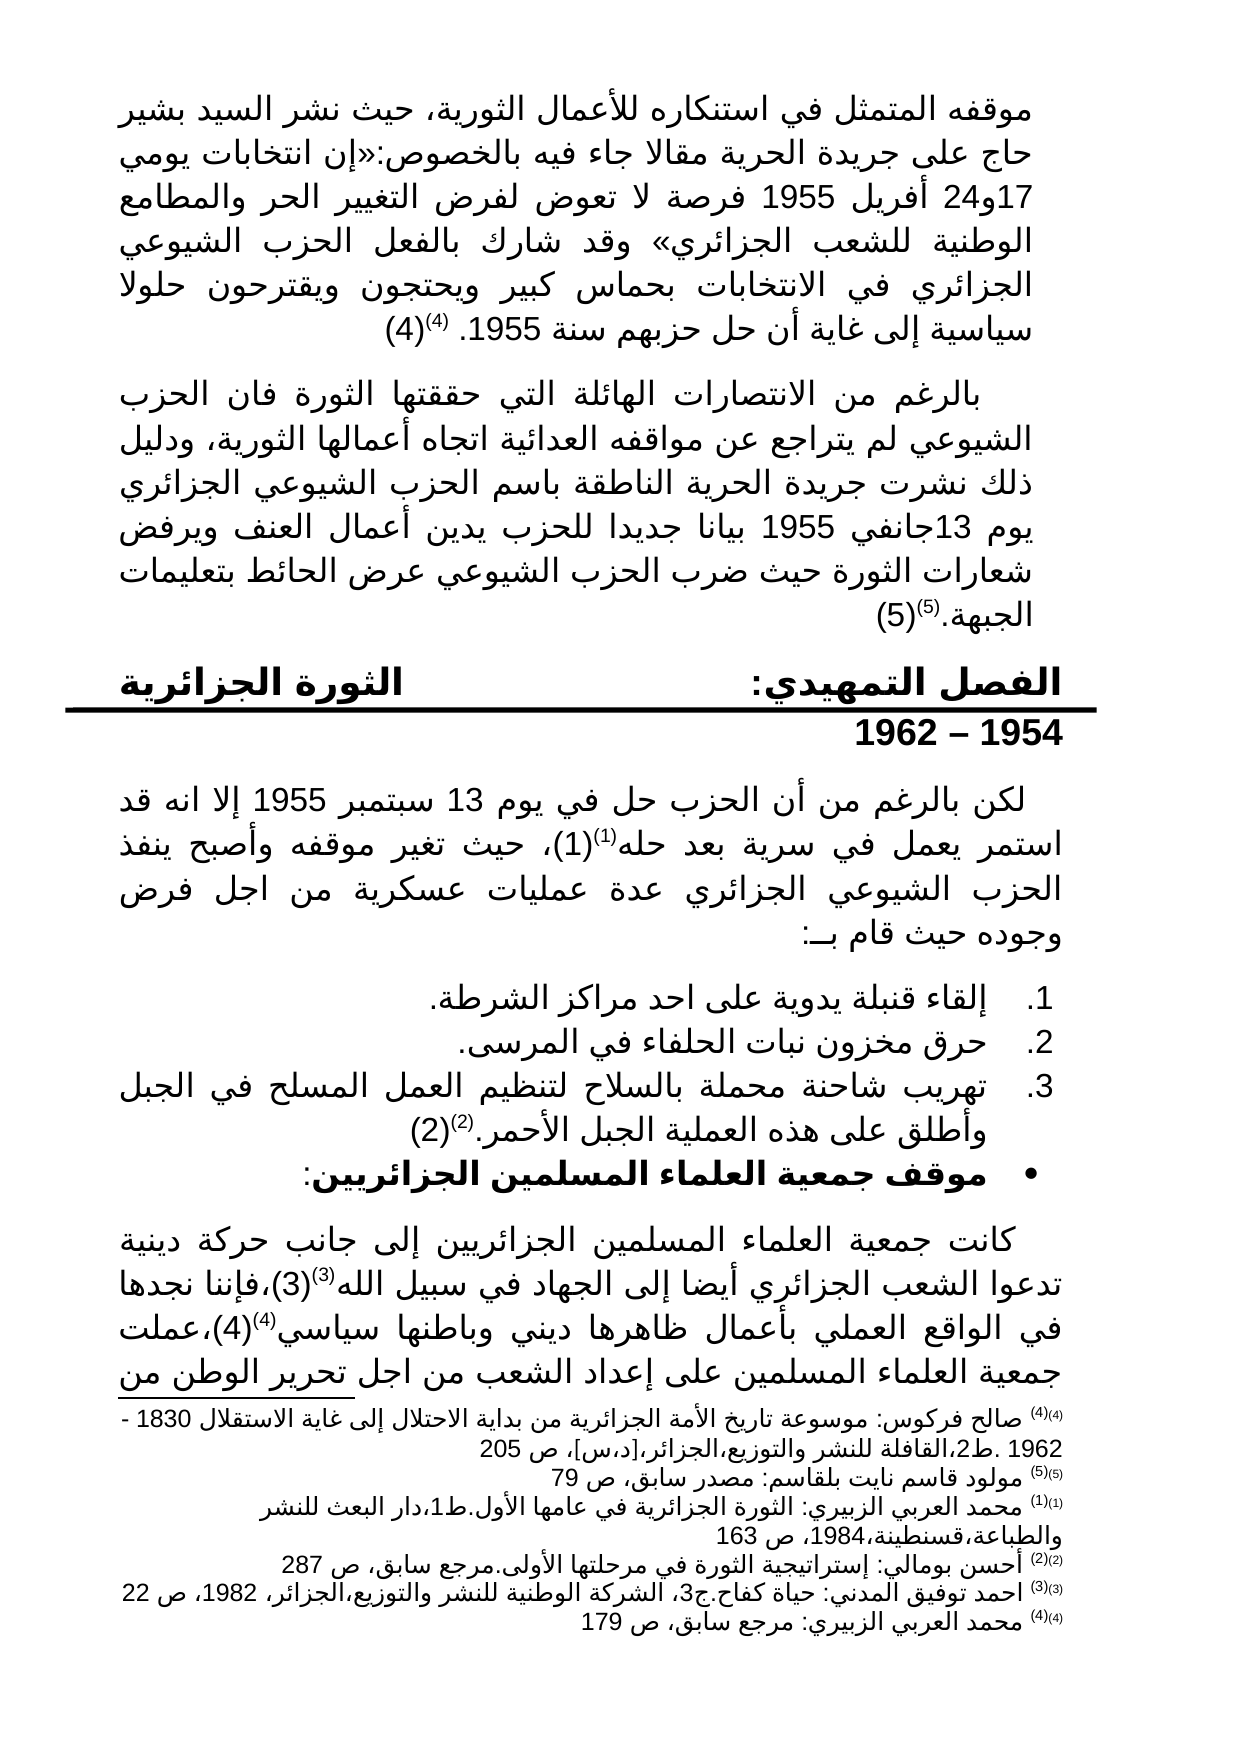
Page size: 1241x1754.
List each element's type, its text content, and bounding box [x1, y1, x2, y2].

text لكن بالرغم من أن الحزب حل في يوم 13 سبتمبر 1955 إلا انه قد استمر يعمل في سرية بعد حله(1)، حيث تغير موقفه وأصبح ينفذ الحزب الشيوعي الجزائري عدة عمليات عسكرية من اجل فرض وجوده حيث قام بــ: [118, 780, 1063, 951]
list تهريب شاحنة محملة بالسلاح لتنظيم العمل المسلح في الجبل وأطلق على هذه العملية الجبل الأحمر.(2) [118, 1066, 1026, 1149]
list إلقاء قنبلة يدوية على احد مراكز الشرطة. [118, 978, 1026, 1016]
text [118, 89, 1033, 348]
text الفصل التمهيدي: الثورة الجزائرية 1954 – 1962 [118, 660, 1063, 707]
text الفصل التمهيدي: الثورة الجزائرية 1954 – 1962 [118, 713, 1063, 753]
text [118, 1219, 1063, 1391]
text بالرغم من الانتصارات الهائلة التي حققتها الثورة فان الحزب الشيوعي لم يتراجع عن مواقفه العدائية اتجاه أعمالها الثورية، ودليل ذلك نشرت جريدة الحرية الناطقة باسم الحزب الشيوعي الجزائري يوم 13جانفي 1955 بيانا جديدا للحزب يدين أعمال العنف ويرفض شعارات الثورة حيث ضرب الحزب الشيوعي عرض الحائط بتعليمات الجبهة.(5) [118, 374, 1033, 634]
list موقف جمعية العلماء المسلمين الجزائريين: [118, 1154, 1026, 1193]
list حرق مخزون نبات الحلفاء في المرسى. [118, 1022, 1026, 1060]
